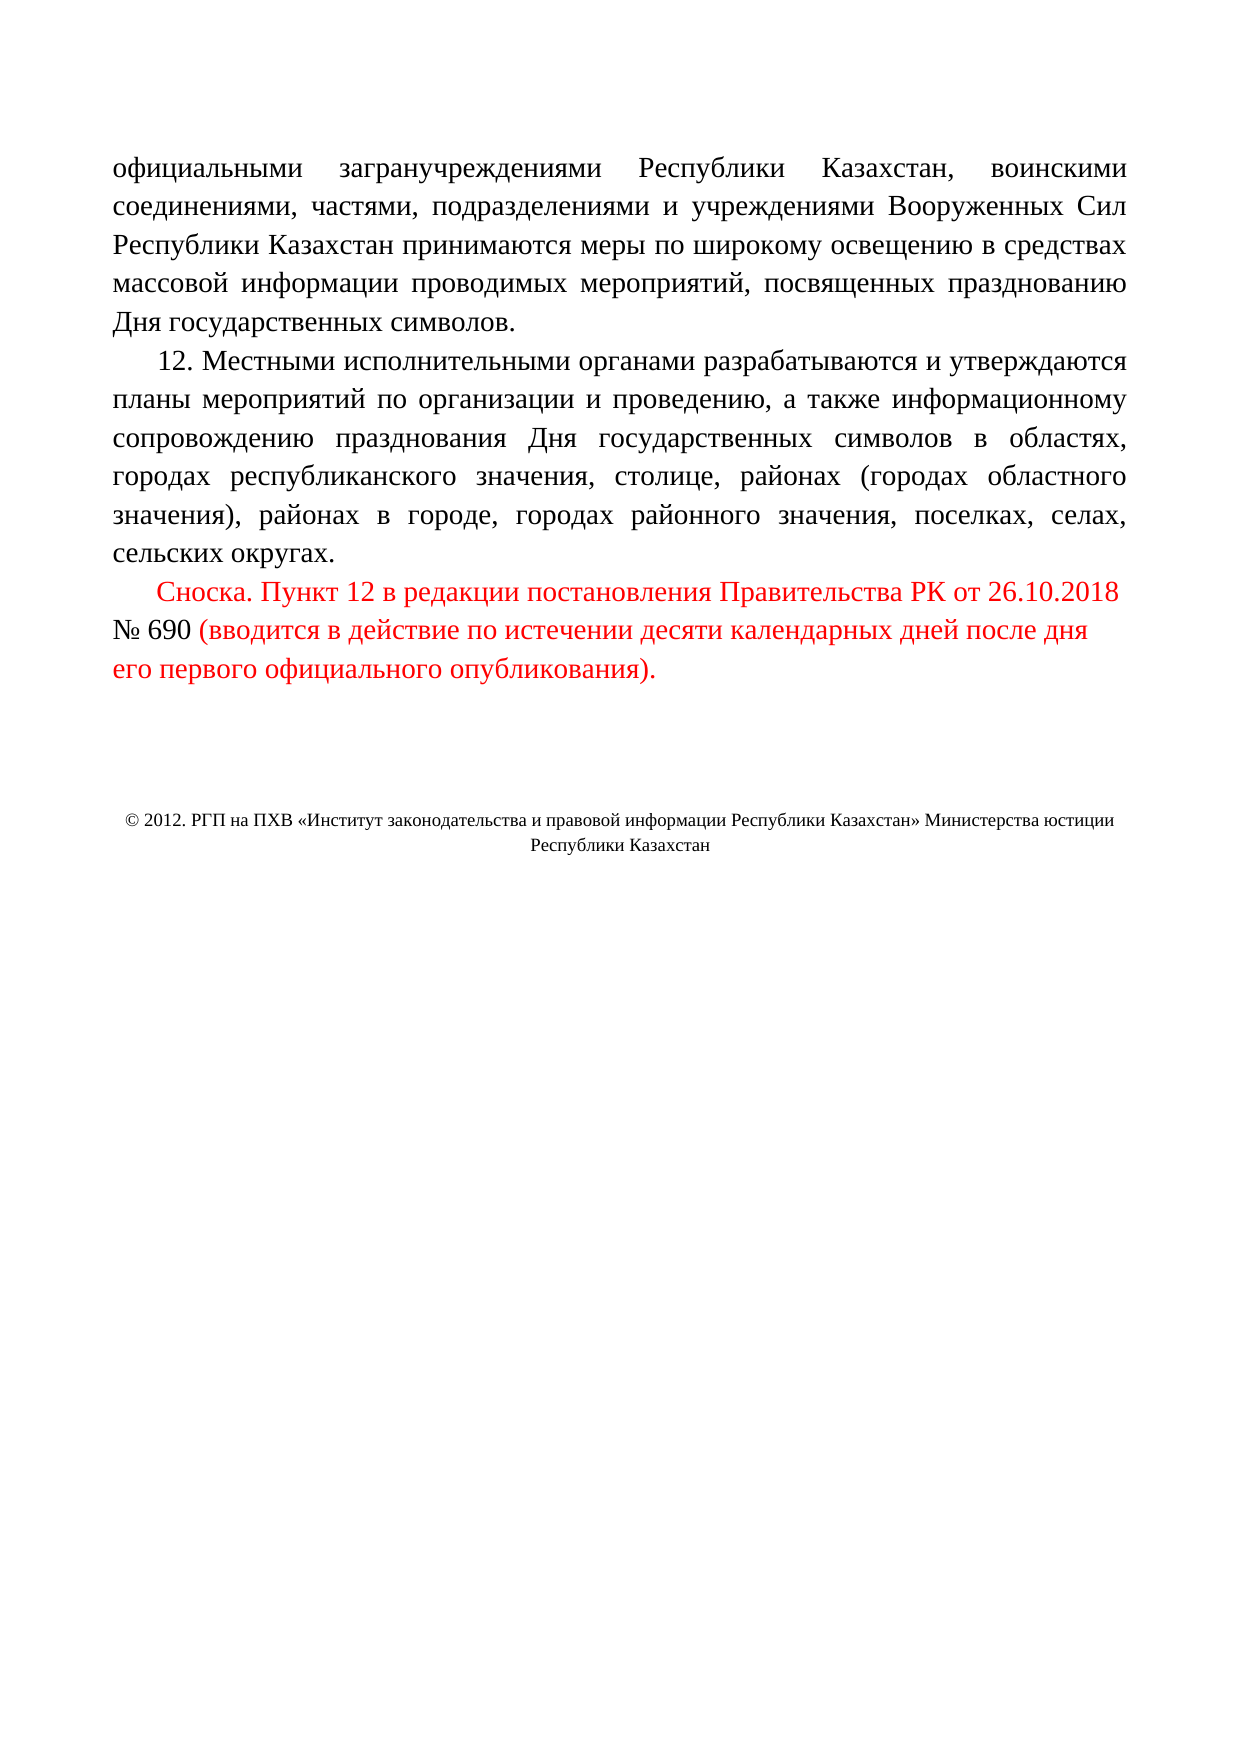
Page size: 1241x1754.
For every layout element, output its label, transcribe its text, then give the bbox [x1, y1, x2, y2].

text Сноска. Пункт 12 в редакции постановления Правительства РК от 26.10.2018 № 690 (вводится в действие по истечении десяти календарных дней после дня его первого официального опубликования). [112, 574, 1128, 715]
text © 2012. РГП на ПХВ «Институт законодательства и правовой информации Республики Казахстан» Министерства юстиции Республики Казахстан [112, 809, 1128, 856]
text 12. Местными исполнительными органами разрабатываются и утверждаются планы мероприятий по организации и проведению, а также информационному сопровождению празднования Дня государственных символов в областях, городах республиканского значения, столице, районах (городах областного значения), районах в городе, городах районного значения, поселках, селах, сельских округах. [112, 343, 1128, 569]
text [112, 150, 1128, 338]
